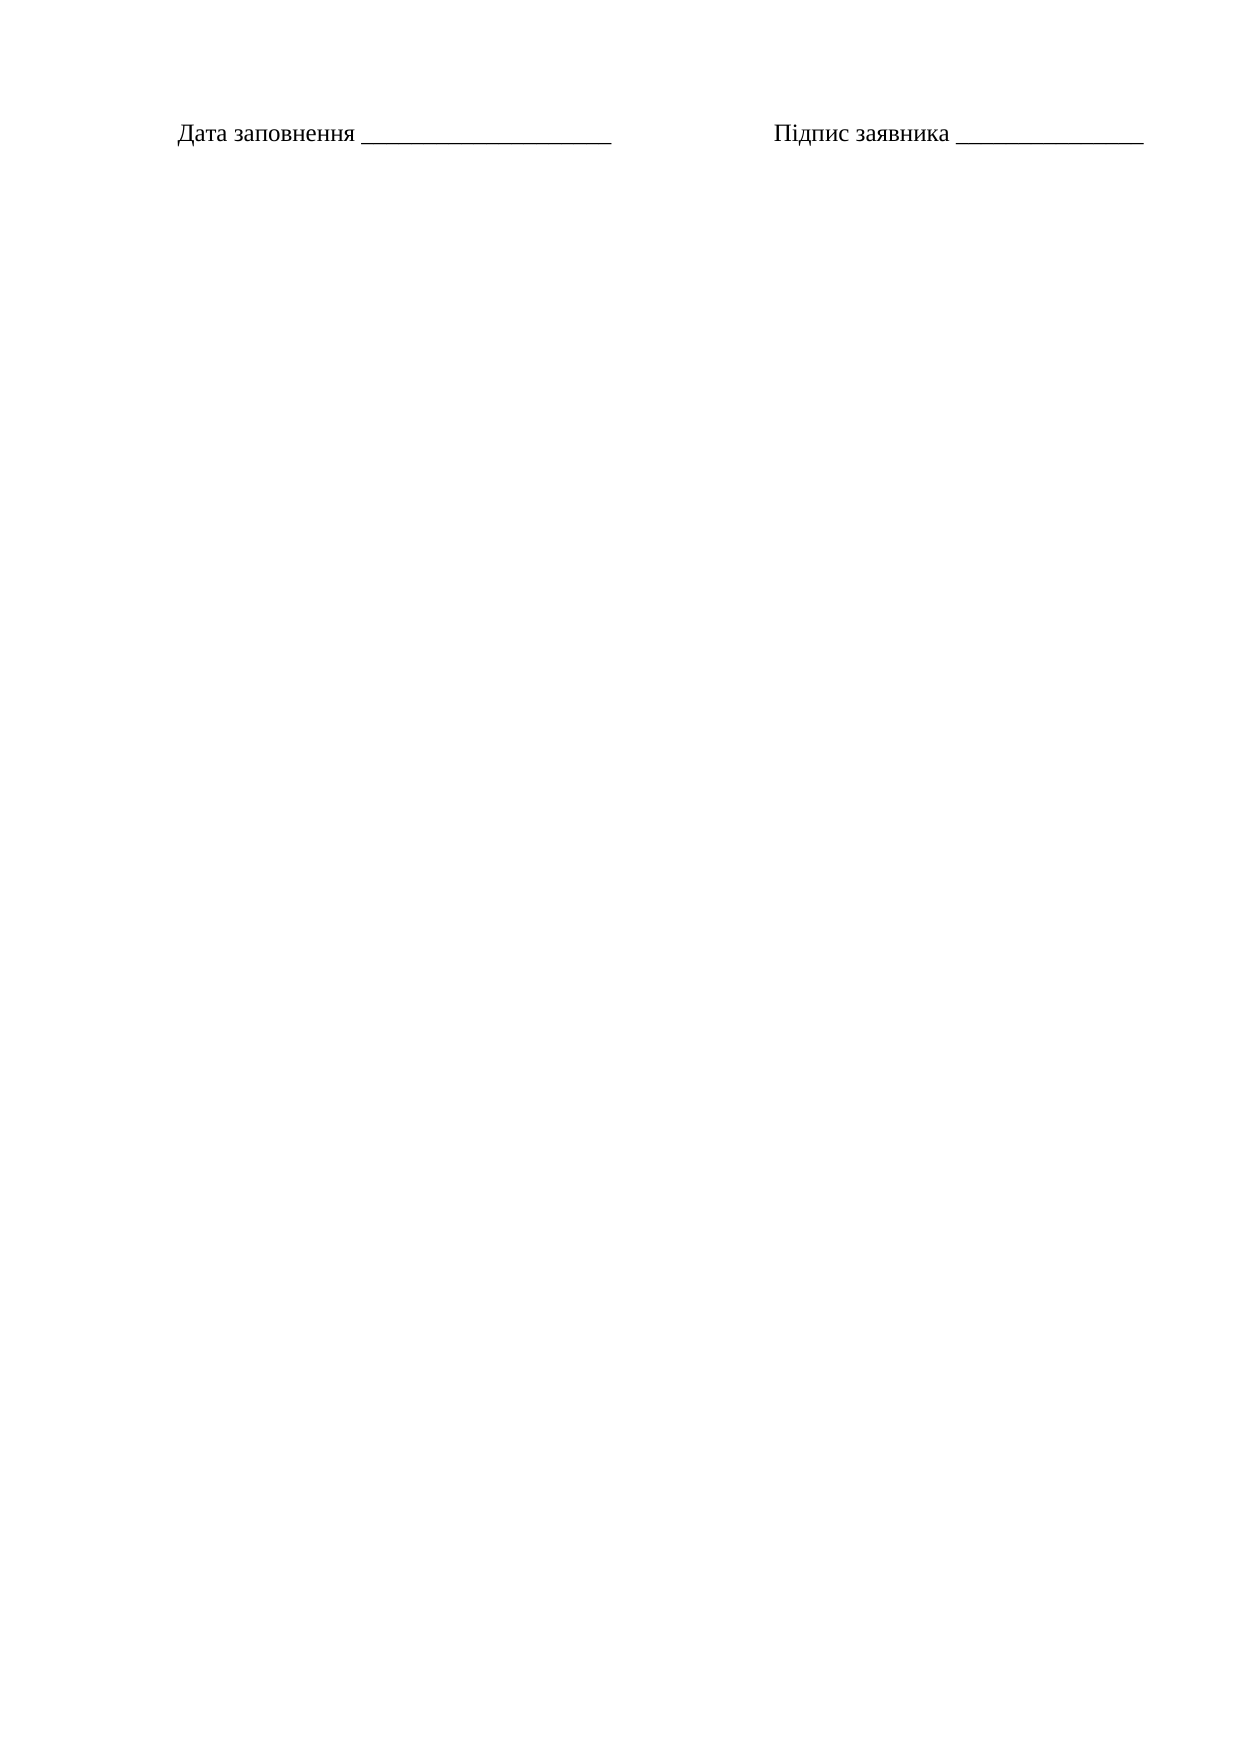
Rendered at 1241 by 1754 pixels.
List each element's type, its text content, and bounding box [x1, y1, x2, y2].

text Дата заповнення ____________________ Підпис заявника _______________ [177, 118, 1152, 147]
